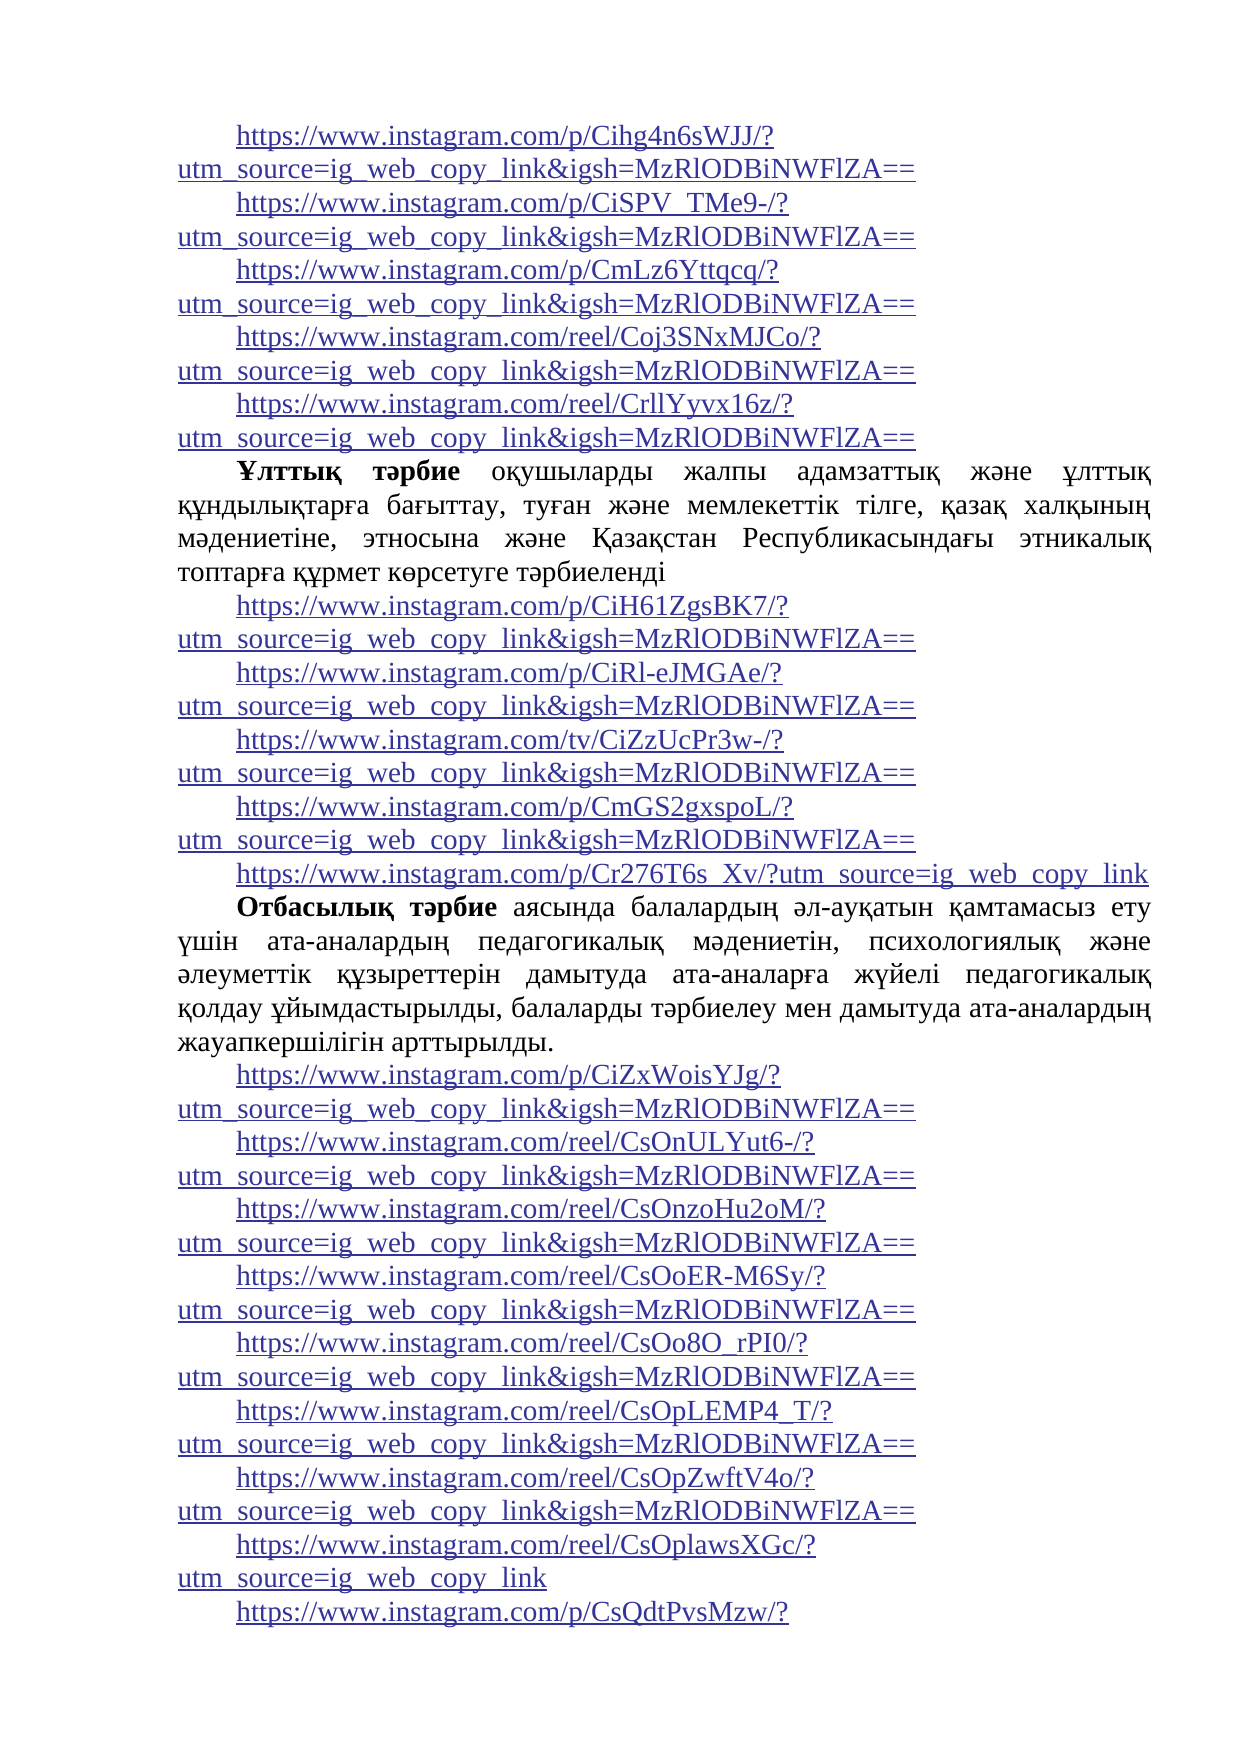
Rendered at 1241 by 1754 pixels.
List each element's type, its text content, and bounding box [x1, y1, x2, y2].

text https://www.instagram.com/reel/CrllYyvx16z/?utm_source=ig_web_copy_link&igsh=MzRlODBiNWFlZA== [177, 386, 1152, 453]
text https://www.instagram.com/tv/CiZzUcPr3w-/?utm_source=ig_web_copy_link&igsh=MzRlODBiNWFlZA== [177, 722, 1152, 789]
text https://www.instagram.com/p/Cihg4n6sWJJ/?utm_source=ig_web_copy_link&igsh=MzRlODBiNWFlZA== [177, 118, 1152, 185]
text https://www.instagram.com/reel/CsOo8O_rPI0/?utm_source=ig_web_copy_link&igsh=MzRlODBiNWFlZA== [177, 1326, 1152, 1393]
text https://www.instagram.com/p/CmGS2gxspoL/?utm_source=ig_web_copy_link&igsh=MzRlODBiNWFlZA== [177, 789, 1152, 856]
text https://www.instagram.com/reel/CsOnzoHu2oM/?utm_source=ig_web_copy_link&igsh=MzRlODBiNWFlZA== [177, 1191, 1152, 1258]
text https://www.instagram.com/reel/CsOpLEMP4_T/?utm_source=ig_web_copy_link&igsh=MzRlODBiNWFlZA== [177, 1393, 1152, 1460]
text https://www.instagram.com/p/Cr276T6s_Xv/?utm_source=ig_web_copy_link [177, 856, 1152, 889]
text https://www.instagram.com/reel/CsOpZwftV4o/?utm_source=ig_web_copy_link&igsh=MzRlODBiNWFlZA== [177, 1460, 1152, 1527]
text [177, 1594, 1152, 1627]
text Ұлттық тәрбие оқушыларды жалпы адамзаттық және ұлттық құндылықтарға бағыттау, туған және мемлекеттік тілге, қазақ халқының мәдениетіне, этносына және Қазақстан Республикасындағы этникалық топтарға құрмет көрсетуге тәрбиеленді [177, 453, 1152, 588]
text https://www.instagram.com/reel/Coj3SNxMJCo/?utm_source=ig_web_copy_link&igsh=MzRlODBiNWFlZA== [177, 319, 1152, 386]
text https://www.instagram.com/p/CiZxWoisYJg/?utm_source=ig_web_copy_link&igsh=MzRlODBiNWFlZA== [177, 1057, 1152, 1124]
text https://www.instagram.com/p/CiSPV_TMe9-/?utm_source=ig_web_copy_link&igsh=MzRlODBiNWFlZA== [177, 185, 1152, 252]
text Отбасылық тәрбие аясында балалардың әл-ауқатын қамтамасыз ету үшін ата-аналардың педагогикалық мәдениетін, психологиялық және әлеуметтік құзыреттерін дамытуда ата-аналарға жүйелі педагогикалық қолдау ұйымдастырылды, балаларды тәрбиелеу мен дамытуда ата-аналардың жауапкершілігін арттырылды. [177, 889, 1152, 1057]
text https://www.instagram.com/p/CiRl-eJMGAe/?utm_source=ig_web_copy_link&igsh=MzRlODBiNWFlZA== [177, 655, 1152, 722]
text https://www.instagram.com/p/CiH61ZgsBK7/?utm_source=ig_web_copy_link&igsh=MzRlODBiNWFlZA== [177, 588, 1152, 655]
text https://www.instagram.com/reel/CsOnULYut6-/?utm_source=ig_web_copy_link&igsh=MzRlODBiNWFlZA== [177, 1124, 1152, 1191]
text https://www.instagram.com/reel/CsOoER-M6Sy/?utm_source=ig_web_copy_link&igsh=MzRlODBiNWFlZA== [177, 1258, 1152, 1326]
text https://www.instagram.com/reel/CsOplawsXGc/?utm_source=ig_web_copy_link [177, 1527, 1152, 1594]
text https://www.instagram.com/p/CmLz6Yttqcq/?utm_source=ig_web_copy_link&igsh=MzRlODBiNWFlZA== [177, 252, 1152, 319]
